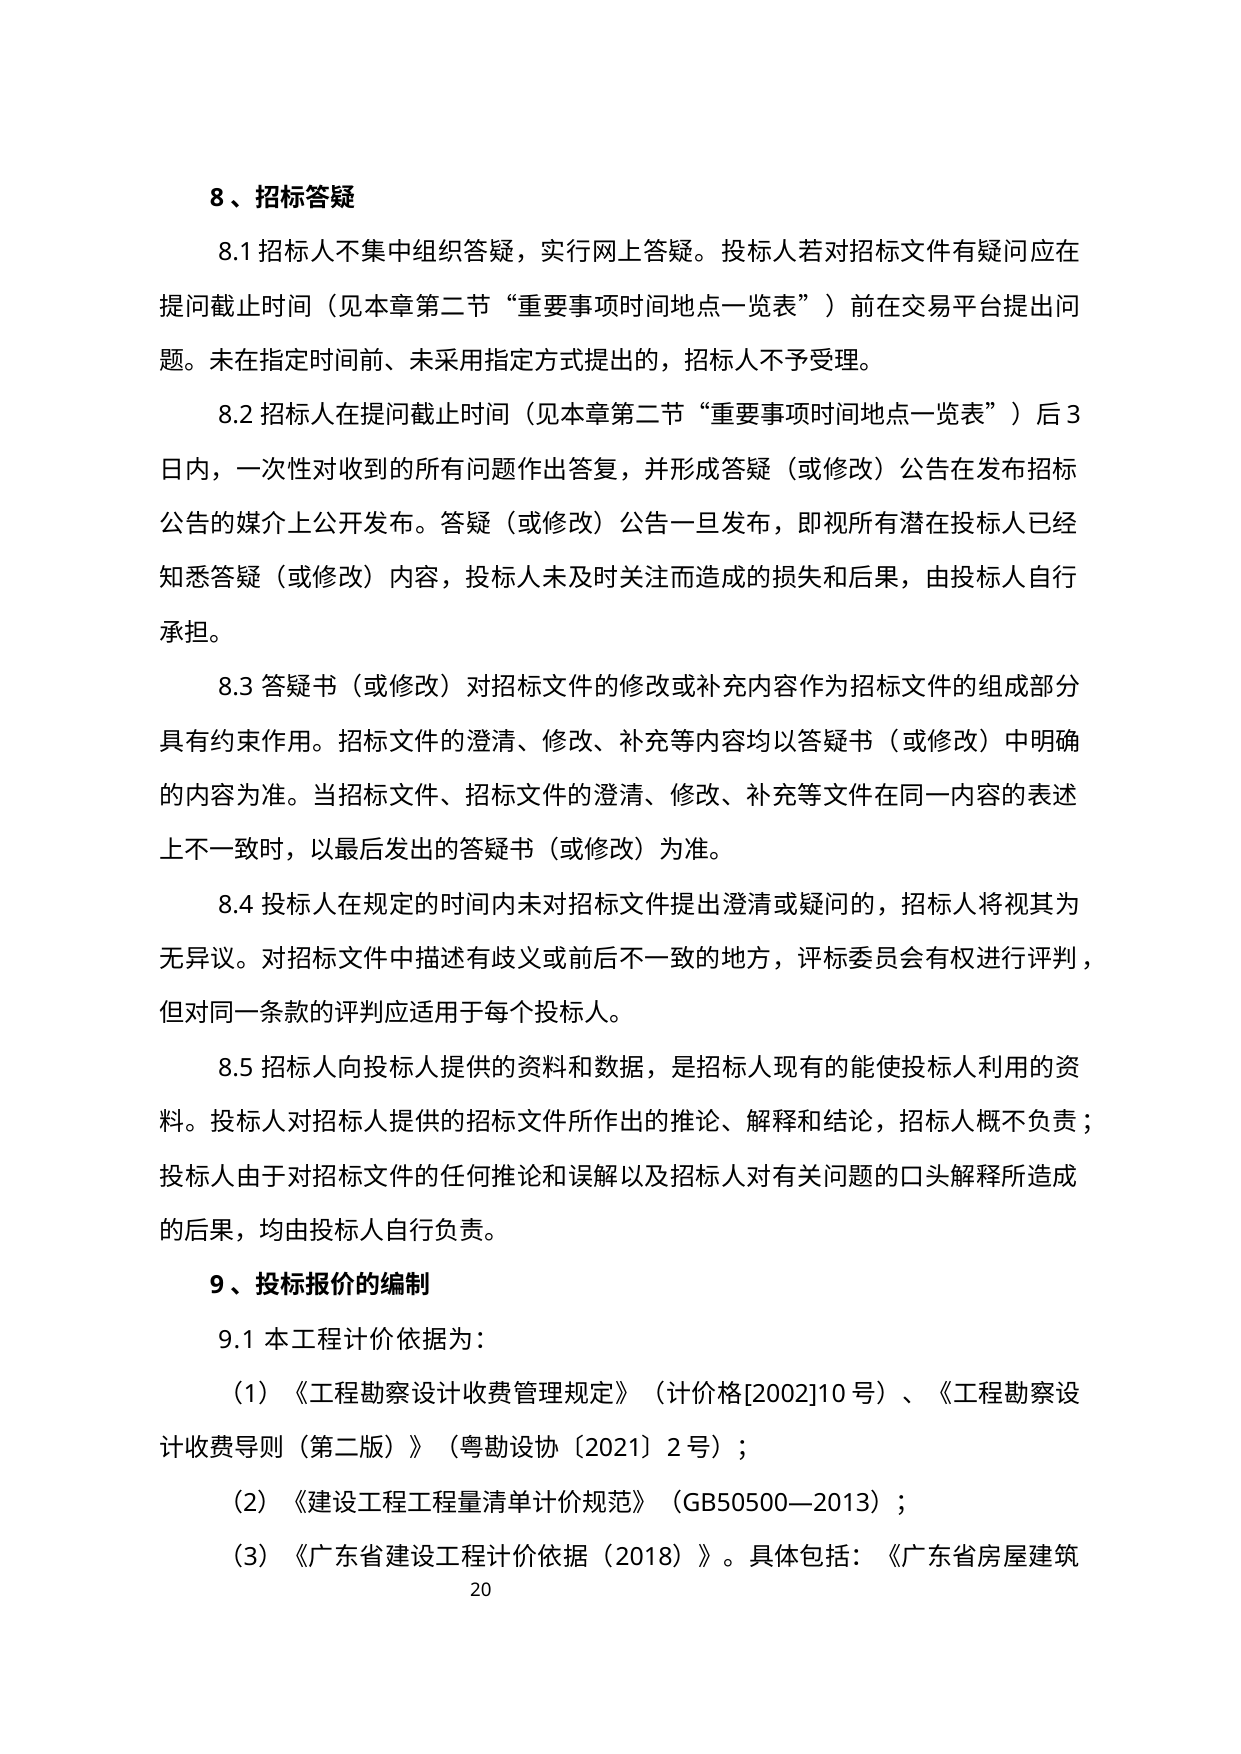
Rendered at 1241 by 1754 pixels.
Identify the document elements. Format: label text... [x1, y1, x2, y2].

text 8.5 招标人向投标人提供的资料和数据，是招标人现有的能使投标人利用的资料。投标人对招标人提供的招标文件所作出的推论、解释和结论，招标人概不负责；投标人由于对招标文件的任何推论和误解以及招标人对有关问题的口头解释所造成的后果，均由投标人自行负责。 [159, 1047, 1081, 1247]
text 8.3 答疑书（或修改）对招标文件的修改或补充内容作为招标文件的组成部分，具有约束作用。招标文件的澄清、修改、补充等内容均以答疑书（或修改）中明确的内容为准。当招标文件、招标文件的澄清、修改、补充等文件在同一内容的表述上不一致时，以最后发出的答疑书（或修改）为准。 [159, 667, 1081, 866]
text 8.2 招标人在提问截止时间（见本章第二节“重要事项时间地点一览表”）后3日内，一次性对收到的所有问题作出答复，并形成答疑（或修改）公告在发布招标公告的媒介上公开发布。答疑（或修改）公告一旦发布，即视所有潜在投标人已经知悉答疑（或修改）内容，投标人未及时关注而造成的损失和后果，由投标人自行承担。 [159, 395, 1081, 648]
text （2）《建设工程工程量清单计价规范》（GB50500—2013）； [159, 1482, 1081, 1518]
text 9.1 本工程计价依据为： [159, 1319, 1081, 1355]
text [159, 1537, 1081, 1573]
text 8.4 投标人在规定的时间内未对招标文件提出澄清或疑问的，招标人将视其为无异议。对招标文件中描述有歧义或前后不一致的地方，评标委员会有权进行评判，但对同一条款的评判应适用于每个投标人。 [159, 884, 1081, 1029]
text 8.1招标人不集中组织答疑，实行网上答疑。投标人若对招标文件有疑问应在提问截止时间（见本章第二节“重要事项时间地点一览表”）前在交易平台提出问题。未在指定时间前、未采用指定方式提出的，招标人不予受理。 [159, 232, 1081, 377]
text （1）《工程勘察设计收费管理规定》（计价格[2002]10号）、《工程勘察设计收费导则（第二版）》（粤勘设协〔2021〕2号）； [159, 1373, 1081, 1464]
text 8 、招标答疑 [159, 177, 1081, 213]
text 9 、投标报价的编制 [159, 1265, 1081, 1301]
